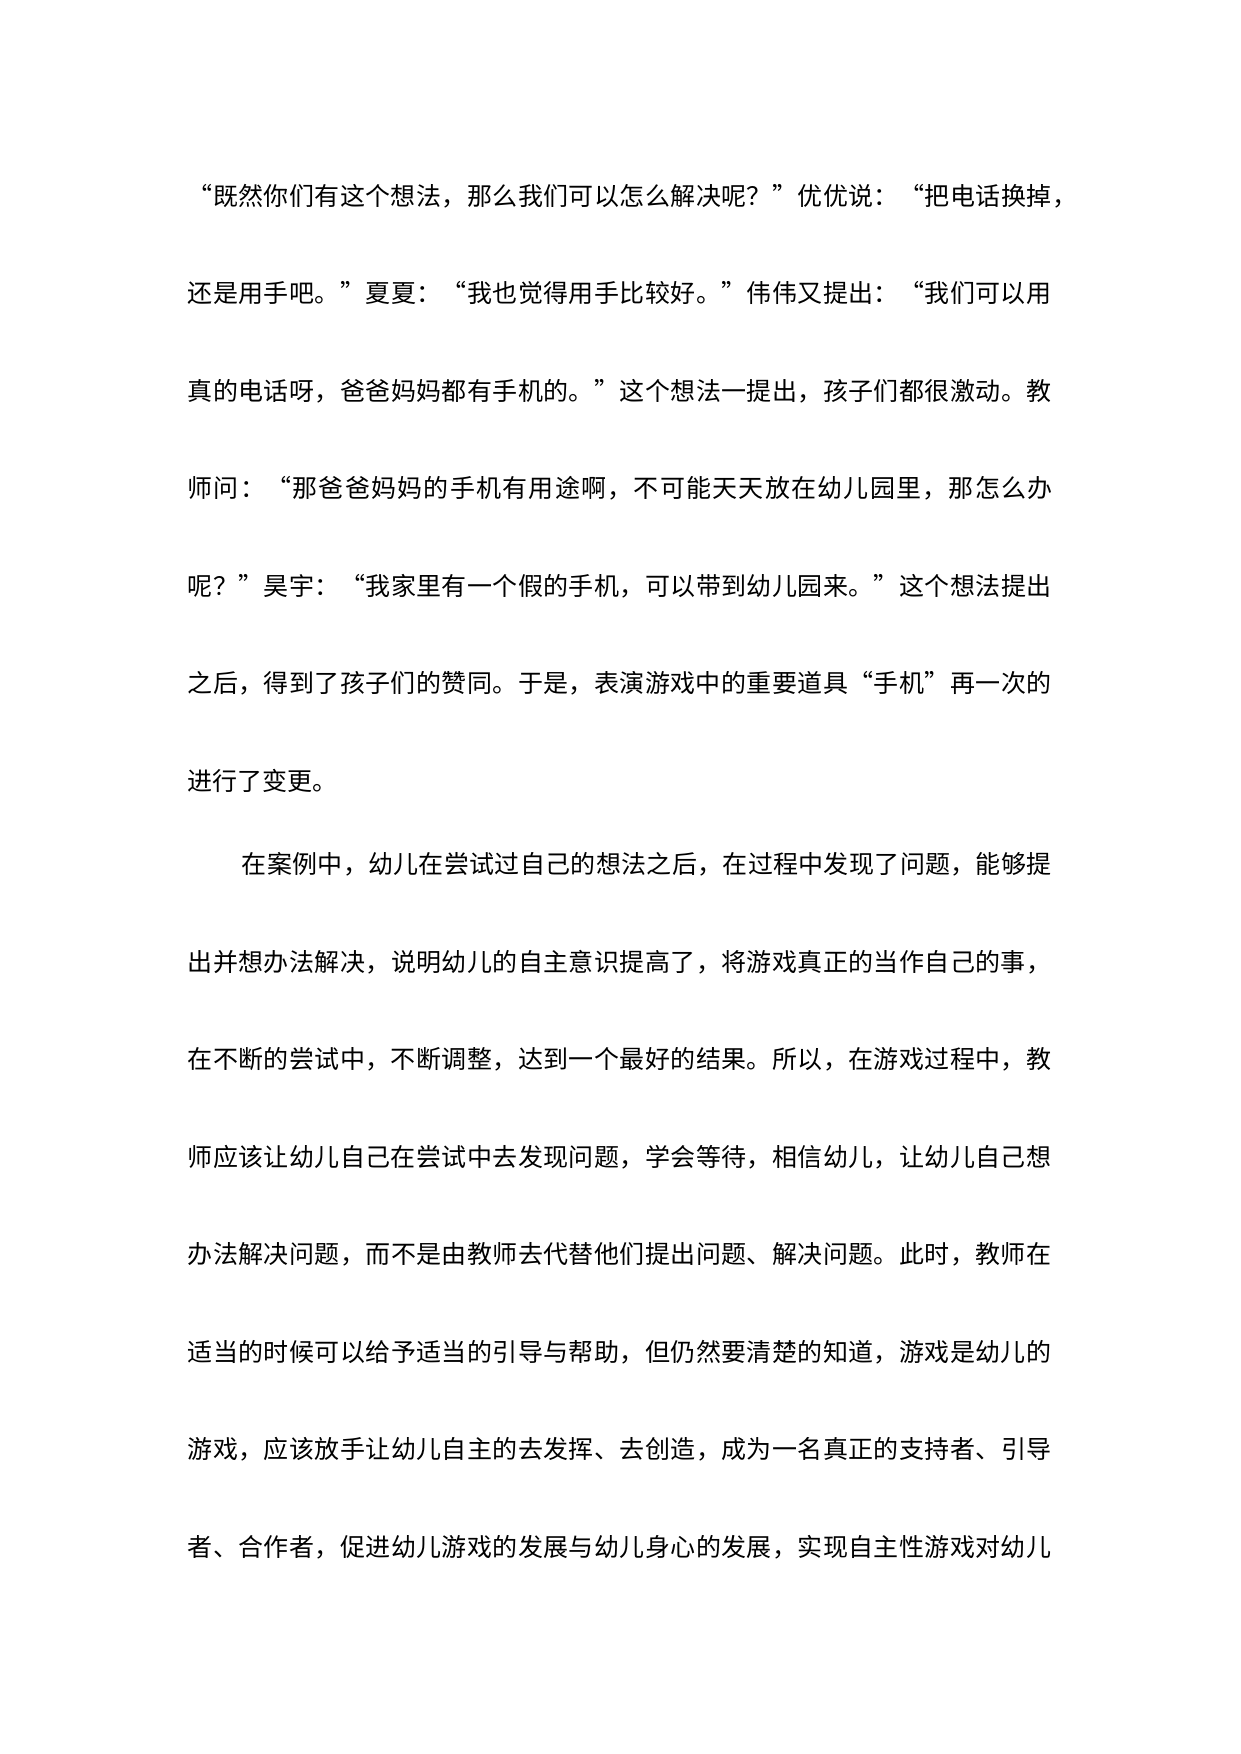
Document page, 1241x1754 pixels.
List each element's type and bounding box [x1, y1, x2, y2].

text [187, 830, 1053, 1578]
text [187, 162, 1053, 812]
